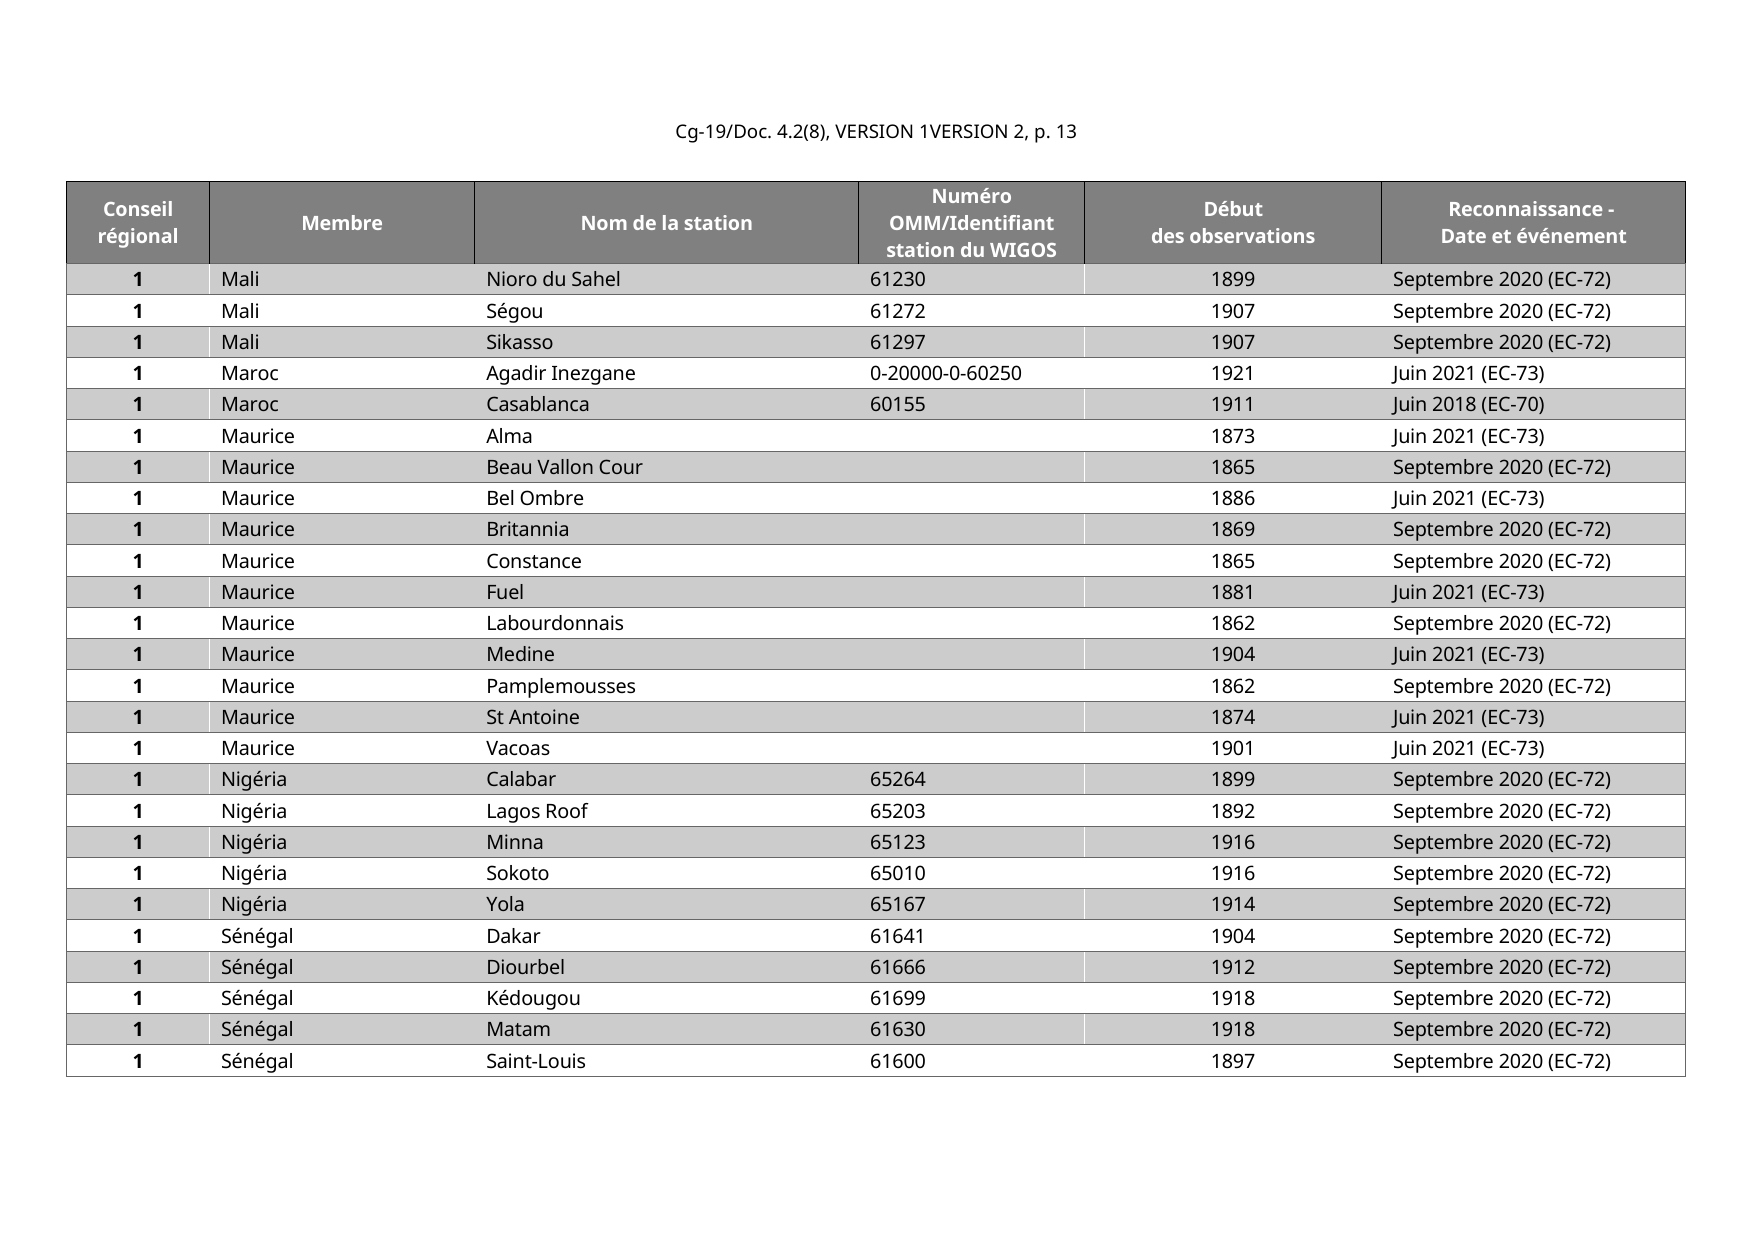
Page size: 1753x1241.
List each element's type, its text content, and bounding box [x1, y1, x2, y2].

table_cell 1 [67, 608, 209, 638]
table_cell Maurice [210, 483, 475, 513]
table_cell 1904 [1085, 920, 1382, 951]
table_cell 1 [67, 420, 209, 451]
table_header Reconnaissance - Date et événement [1382, 182, 1685, 263]
table_cell 65010 [859, 858, 1084, 888]
table_cell 65123 [859, 827, 1084, 857]
table_cell Septembre 2020 (EC-72) [1382, 514, 1685, 544]
table_cell Sokoto [475, 858, 859, 888]
table_cell 1 [67, 264, 209, 294]
table_cell Sénégal [210, 983, 475, 1013]
table_cell 1 [67, 983, 209, 1013]
table_cell 1873 [1085, 420, 1382, 451]
table_cell 61230 [859, 264, 1084, 294]
table_cell Constance [475, 545, 859, 576]
table_cell Kédougou [475, 983, 859, 1013]
table_cell 1 [67, 702, 209, 732]
table_cell 1921 [1085, 358, 1382, 388]
table_cell Juin 2018 (EC-70) [1382, 389, 1685, 419]
table_cell 1907 [1085, 327, 1382, 357]
table_cell Septembre 2020 (EC-72) [1382, 327, 1685, 357]
table_cell Lagos Roof [475, 795, 859, 826]
table_cell Maurice [210, 608, 475, 638]
table_cell 65264 [859, 764, 1084, 794]
table_cell Nigéria [210, 795, 475, 826]
table_cell 1892 [1085, 795, 1382, 826]
table_cell 1 [67, 358, 209, 388]
table_header Conseil régional [67, 182, 209, 263]
table_cell Septembre 2020 (EC-72) [1382, 670, 1685, 701]
table_cell [859, 733, 1084, 763]
table_cell Maurice [210, 733, 475, 763]
table_cell Septembre 2020 (EC-72) [1382, 295, 1685, 326]
table_cell Nigéria [210, 858, 475, 888]
table_cell 1 [67, 577, 209, 607]
table_cell Septembre 2020 (EC-72) [1382, 608, 1685, 638]
table_cell Nigéria [210, 764, 475, 794]
table_cell Maurice [210, 514, 475, 544]
table_cell Agadir Inezgane [475, 358, 859, 388]
table_cell Medine [475, 639, 859, 669]
table_cell [859, 670, 1084, 701]
table_cell Bel Ombre [475, 483, 859, 513]
table_cell Maroc [210, 389, 475, 419]
table_cell 1916 [1085, 858, 1382, 888]
table_cell 1 [67, 483, 209, 513]
table_cell 1 [67, 295, 209, 326]
table_cell Dakar [475, 920, 859, 951]
table_cell 1 [67, 1045, 209, 1076]
table_header Membre [210, 182, 474, 263]
table_cell 1897 [1085, 1045, 1382, 1076]
table_cell Calabar [475, 764, 859, 794]
table_cell 61630 [859, 1014, 1084, 1044]
table_cell 1 [67, 452, 209, 482]
table_cell Fuel [475, 577, 859, 607]
table_cell 1865 [1085, 545, 1382, 576]
table_cell Mali [210, 264, 475, 294]
table_cell Juin 2021 (EC-73) [1382, 577, 1685, 607]
table_cell Juin 2021 (EC-73) [1382, 702, 1685, 732]
table_cell 1899 [1085, 264, 1382, 294]
table_cell 1886 [1085, 483, 1382, 513]
table_cell Maurice [210, 639, 475, 669]
table_cell [859, 420, 1084, 451]
table_cell 1 [67, 858, 209, 888]
table_cell Maurice [210, 420, 475, 451]
table_cell 1 [67, 327, 209, 357]
table_cell 1 [67, 545, 209, 576]
table_cell Mali [210, 295, 475, 326]
table_cell Britannia [475, 514, 859, 544]
table_cell [859, 702, 1084, 732]
table_cell Sénégal [210, 920, 475, 951]
table_cell 1865 [1085, 452, 1382, 482]
table_cell Septembre 2020 (EC-72) [1382, 827, 1685, 857]
table_cell Matam [475, 1014, 859, 1044]
table_cell 1904 [1085, 639, 1382, 669]
table_cell Maurice [210, 577, 475, 607]
table_cell 0-20000-0-60250 [859, 358, 1084, 388]
table_cell 1881 [1085, 577, 1382, 607]
table_cell Juin 2021 (EC-73) [1382, 358, 1685, 388]
table_cell 61297 [859, 327, 1084, 357]
table_cell Ségou [475, 295, 859, 326]
table_cell 1874 [1085, 702, 1382, 732]
table_cell Maurice [210, 545, 475, 576]
table_cell 1901 [1085, 733, 1382, 763]
table_cell Septembre 2020 (EC-72) [1382, 858, 1685, 888]
table_cell Septembre 2020 (EC-72) [1382, 983, 1685, 1013]
table_cell Maurice [210, 702, 475, 732]
table_cell Maurice [210, 452, 475, 482]
table_cell 65167 [859, 889, 1084, 919]
table_header Début des observations [1085, 182, 1381, 263]
table_cell 61272 [859, 295, 1084, 326]
table_cell Maroc [210, 358, 475, 388]
table_cell 1 [67, 1014, 209, 1044]
table_cell 60155 [859, 389, 1084, 419]
table_cell Beau Vallon Cour [475, 452, 859, 482]
table_cell Minna [475, 827, 859, 857]
table_cell Yola [475, 889, 859, 919]
table_cell [859, 514, 1084, 544]
table_cell 1 [67, 764, 209, 794]
table_cell 65203 [859, 795, 1084, 826]
table_cell 61666 [859, 952, 1084, 982]
table_cell 61600 [859, 1045, 1084, 1076]
table_cell Juin 2021 (EC-73) [1382, 733, 1685, 763]
table_cell Septembre 2020 (EC-72) [1382, 795, 1685, 826]
table_cell 1 [67, 670, 209, 701]
table_cell Nigéria [210, 889, 475, 919]
table_cell 1914 [1085, 889, 1382, 919]
table_cell Vacoas [475, 733, 859, 763]
table_cell 1 [67, 389, 209, 419]
table_cell Juin 2021 (EC-73) [1382, 420, 1685, 451]
table_cell 1907 [1085, 295, 1382, 326]
table_cell 1916 [1085, 827, 1382, 857]
table_cell Maurice [210, 670, 475, 701]
table_cell Casablanca [475, 389, 859, 419]
table_cell 1911 [1085, 389, 1382, 419]
table_cell 1 [67, 795, 209, 826]
table_cell 1 [67, 733, 209, 763]
table_cell Saint-Louis [475, 1045, 859, 1076]
table_header Numéro OMM/Identifiant station du WIGOS [859, 182, 1084, 263]
table_cell 61641 [859, 920, 1084, 951]
table_cell Pamplemousses [475, 670, 859, 701]
table_cell Sénégal [210, 1014, 475, 1044]
table_cell 1862 [1085, 608, 1382, 638]
table_cell Septembre 2020 (EC-72) [1382, 1045, 1685, 1076]
table_cell Mali [210, 327, 475, 357]
table_cell Juin 2021 (EC-73) [1382, 639, 1685, 669]
table_cell Septembre 2020 (EC-72) [1382, 545, 1685, 576]
table_cell 1918 [1085, 1014, 1382, 1044]
table_cell Septembre 2020 (EC-72) [1382, 889, 1685, 919]
table_cell Sikasso [475, 327, 859, 357]
table_cell Septembre 2020 (EC-72) [1382, 1014, 1685, 1044]
table_cell 1918 [1085, 983, 1382, 1013]
table_cell Diourbel [475, 952, 859, 982]
table_cell [859, 577, 1084, 607]
table_cell Nioro du Sahel [475, 264, 859, 294]
table_cell 1 [67, 639, 209, 669]
table_cell [859, 452, 1084, 482]
table_cell Septembre 2020 (EC-72) [1382, 452, 1685, 482]
table_cell 1869 [1085, 514, 1382, 544]
table_cell Septembre 2020 (EC-72) [1382, 264, 1685, 294]
table_cell 1862 [1085, 670, 1382, 701]
table_cell 1 [67, 952, 209, 982]
table_cell Alma [475, 420, 859, 451]
table_cell Labourdonnais [475, 608, 859, 638]
table_cell Septembre 2020 (EC-72) [1382, 764, 1685, 794]
table_cell Sénégal [210, 1045, 475, 1076]
table_cell Sénégal [210, 952, 475, 982]
table_cell 1899 [1085, 764, 1382, 794]
table_cell Nigéria [210, 827, 475, 857]
table_cell St Antoine [475, 702, 859, 732]
table_header Nom de la station [475, 182, 858, 263]
table_cell 61699 [859, 983, 1084, 1013]
table_cell Septembre 2020 (EC-72) [1382, 952, 1685, 982]
table_cell [859, 483, 1084, 513]
table_cell 1 [67, 514, 209, 544]
table_cell Juin 2021 (EC-73) [1382, 483, 1685, 513]
table_cell [859, 639, 1084, 669]
table_cell 1912 [1085, 952, 1382, 982]
table_cell [859, 545, 1084, 576]
table_cell 1 [67, 889, 209, 919]
table_cell 1 [67, 827, 209, 857]
table_cell [859, 608, 1084, 638]
table_cell 1 [67, 920, 209, 951]
table_cell Septembre 2020 (EC-72) [1382, 920, 1685, 951]
